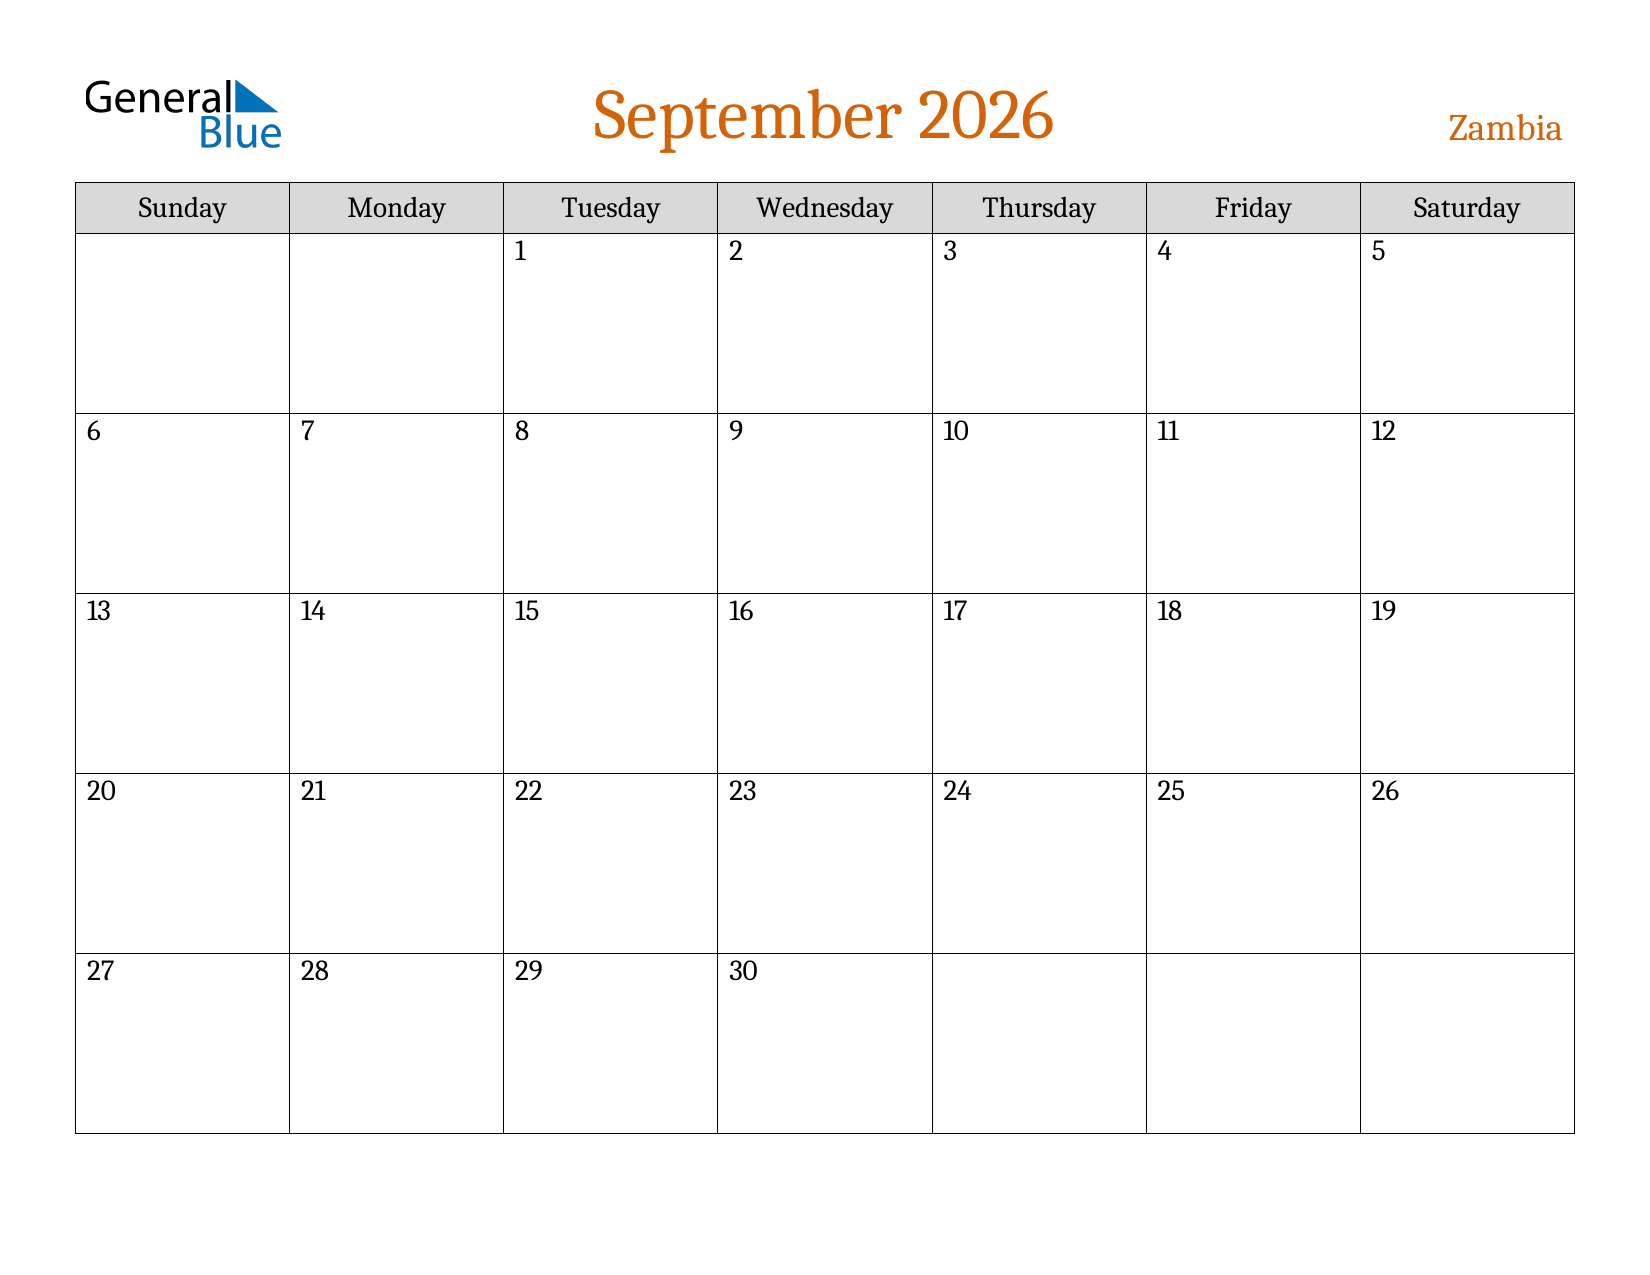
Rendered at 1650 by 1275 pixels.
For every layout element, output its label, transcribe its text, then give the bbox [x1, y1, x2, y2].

table_cell Wednesday [718, 183, 932, 233]
table_cell [1147, 450, 1360, 593]
table_cell [76, 630, 289, 773]
table_cell 8 [504, 414, 717, 450]
table_cell [1361, 270, 1574, 413]
table_cell [1147, 270, 1360, 413]
table_cell [76, 450, 289, 593]
table_cell [933, 990, 1146, 1133]
table_cell [1147, 954, 1360, 990]
table_cell [933, 954, 1146, 990]
table_cell [504, 450, 717, 593]
table_cell 10 [933, 414, 1146, 450]
table_cell [290, 810, 503, 953]
table_cell [718, 450, 932, 593]
table_cell [504, 270, 717, 413]
table_header [76, 75, 503, 182]
table_cell Saturday [1361, 183, 1574, 233]
table_cell [933, 630, 1146, 773]
table_header September 2026 [504, 75, 1146, 182]
table_cell 6 [76, 414, 289, 450]
table_cell [933, 450, 1146, 593]
table_cell [76, 270, 289, 413]
table_cell 2 [718, 234, 932, 270]
table_cell Friday [1147, 183, 1360, 233]
table_cell 1 [504, 234, 717, 270]
table_cell [718, 630, 932, 773]
table_cell [76, 234, 289, 270]
table_cell [1147, 810, 1360, 953]
table_cell [1361, 810, 1574, 953]
table_cell 29 [504, 954, 717, 990]
table_cell [504, 810, 717, 953]
table_cell Monday [290, 183, 503, 233]
table_cell Thursday [933, 183, 1146, 233]
table_cell [1147, 630, 1360, 773]
table_header Zambia [1146, 75, 1574, 182]
table_cell 19 [1361, 594, 1574, 630]
table_cell 11 [1147, 414, 1360, 450]
table_cell [504, 630, 717, 773]
table_cell [1147, 990, 1360, 1133]
table_cell 13 [76, 594, 289, 630]
table_cell 18 [1147, 594, 1360, 630]
table_cell 12 [1361, 414, 1574, 450]
table_cell 25 [1147, 774, 1360, 810]
table_cell [76, 810, 289, 953]
table_cell [933, 270, 1146, 413]
table_cell [933, 810, 1146, 953]
table_cell Tuesday [504, 183, 717, 233]
table_cell 7 [290, 414, 503, 450]
table_cell 5 [1361, 234, 1574, 270]
table_cell 20 [76, 774, 289, 810]
table_cell 23 [718, 774, 932, 810]
table_cell [718, 990, 932, 1133]
table_cell [1361, 630, 1574, 773]
table_cell 16 [718, 594, 932, 630]
table_cell 26 [1361, 774, 1574, 810]
table_cell [504, 990, 717, 1133]
table_cell 15 [504, 594, 717, 630]
picture [86, 80, 281, 148]
table_cell [1361, 954, 1574, 990]
table_cell [290, 450, 503, 593]
table_cell 30 [718, 954, 932, 990]
table_cell 21 [290, 774, 503, 810]
table_cell [290, 270, 503, 413]
table_cell [290, 234, 503, 270]
table_cell 27 [76, 954, 289, 990]
table_cell [290, 630, 503, 773]
table_cell 22 [504, 774, 717, 810]
table_cell [1361, 990, 1574, 1133]
table_cell 9 [718, 414, 932, 450]
table_cell 17 [933, 594, 1146, 630]
table_cell [718, 810, 932, 953]
table_cell 3 [933, 234, 1146, 270]
table_cell 28 [290, 954, 503, 990]
table_cell [718, 270, 932, 413]
table_cell Sunday [76, 183, 289, 233]
table_cell [1361, 450, 1574, 593]
table_cell [76, 990, 289, 1133]
table_cell [290, 990, 503, 1133]
table_cell 14 [290, 594, 503, 630]
table_cell 24 [933, 774, 1146, 810]
table_cell 4 [1147, 234, 1360, 270]
